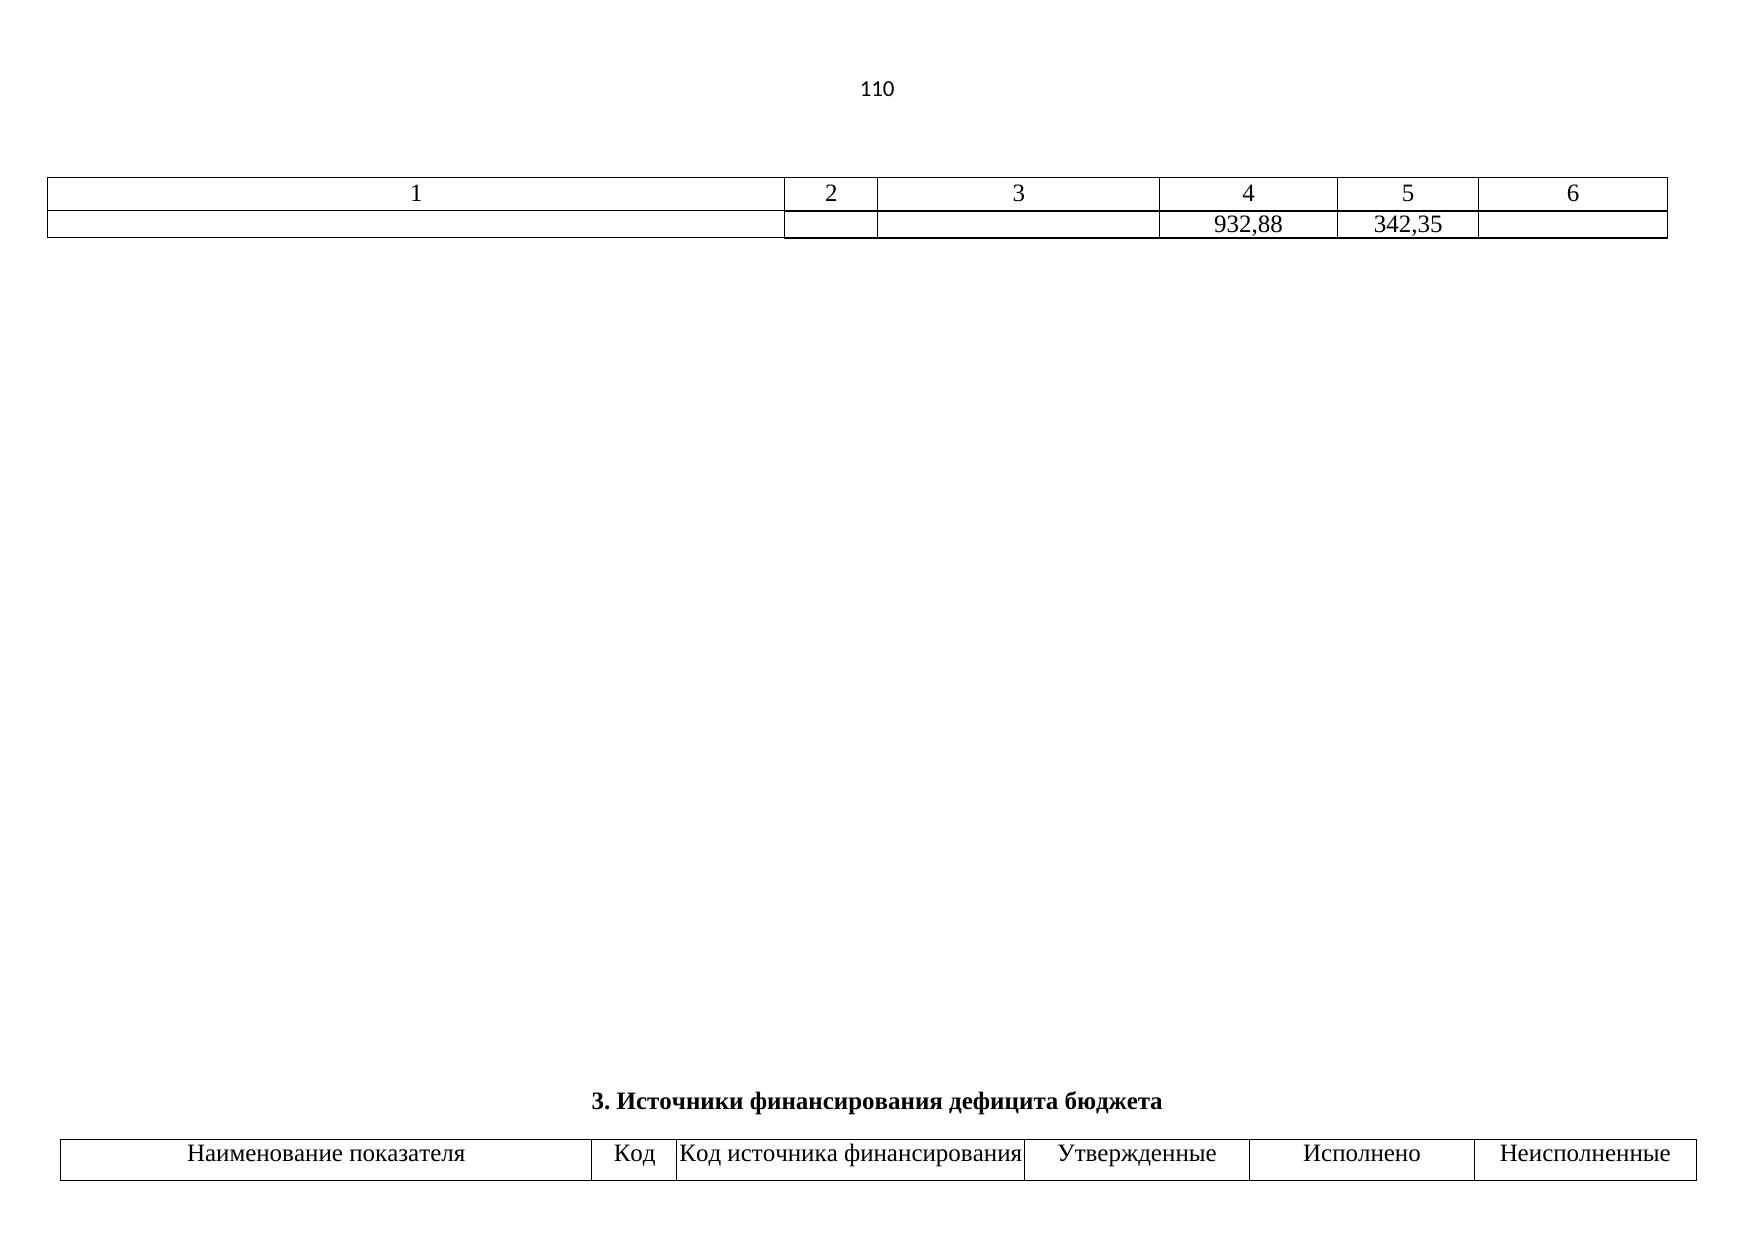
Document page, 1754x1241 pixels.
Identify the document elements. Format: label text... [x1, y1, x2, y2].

table_header 1 [48, 178, 784, 210]
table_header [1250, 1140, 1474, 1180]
table_header 4 [1160, 178, 1337, 210]
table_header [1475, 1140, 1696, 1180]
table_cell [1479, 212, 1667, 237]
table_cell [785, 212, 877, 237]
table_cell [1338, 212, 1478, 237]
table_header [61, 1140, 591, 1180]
table_header 5 [1338, 178, 1478, 210]
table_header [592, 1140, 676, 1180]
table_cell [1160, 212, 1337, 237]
table_header 6 [1479, 178, 1667, 210]
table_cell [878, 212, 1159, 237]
table_header 3 [878, 178, 1159, 210]
table_header 2 [785, 178, 877, 210]
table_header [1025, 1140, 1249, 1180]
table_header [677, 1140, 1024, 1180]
text 3. Источники финансирования дефицита бюджета [59, 1089, 1695, 1114]
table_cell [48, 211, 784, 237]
